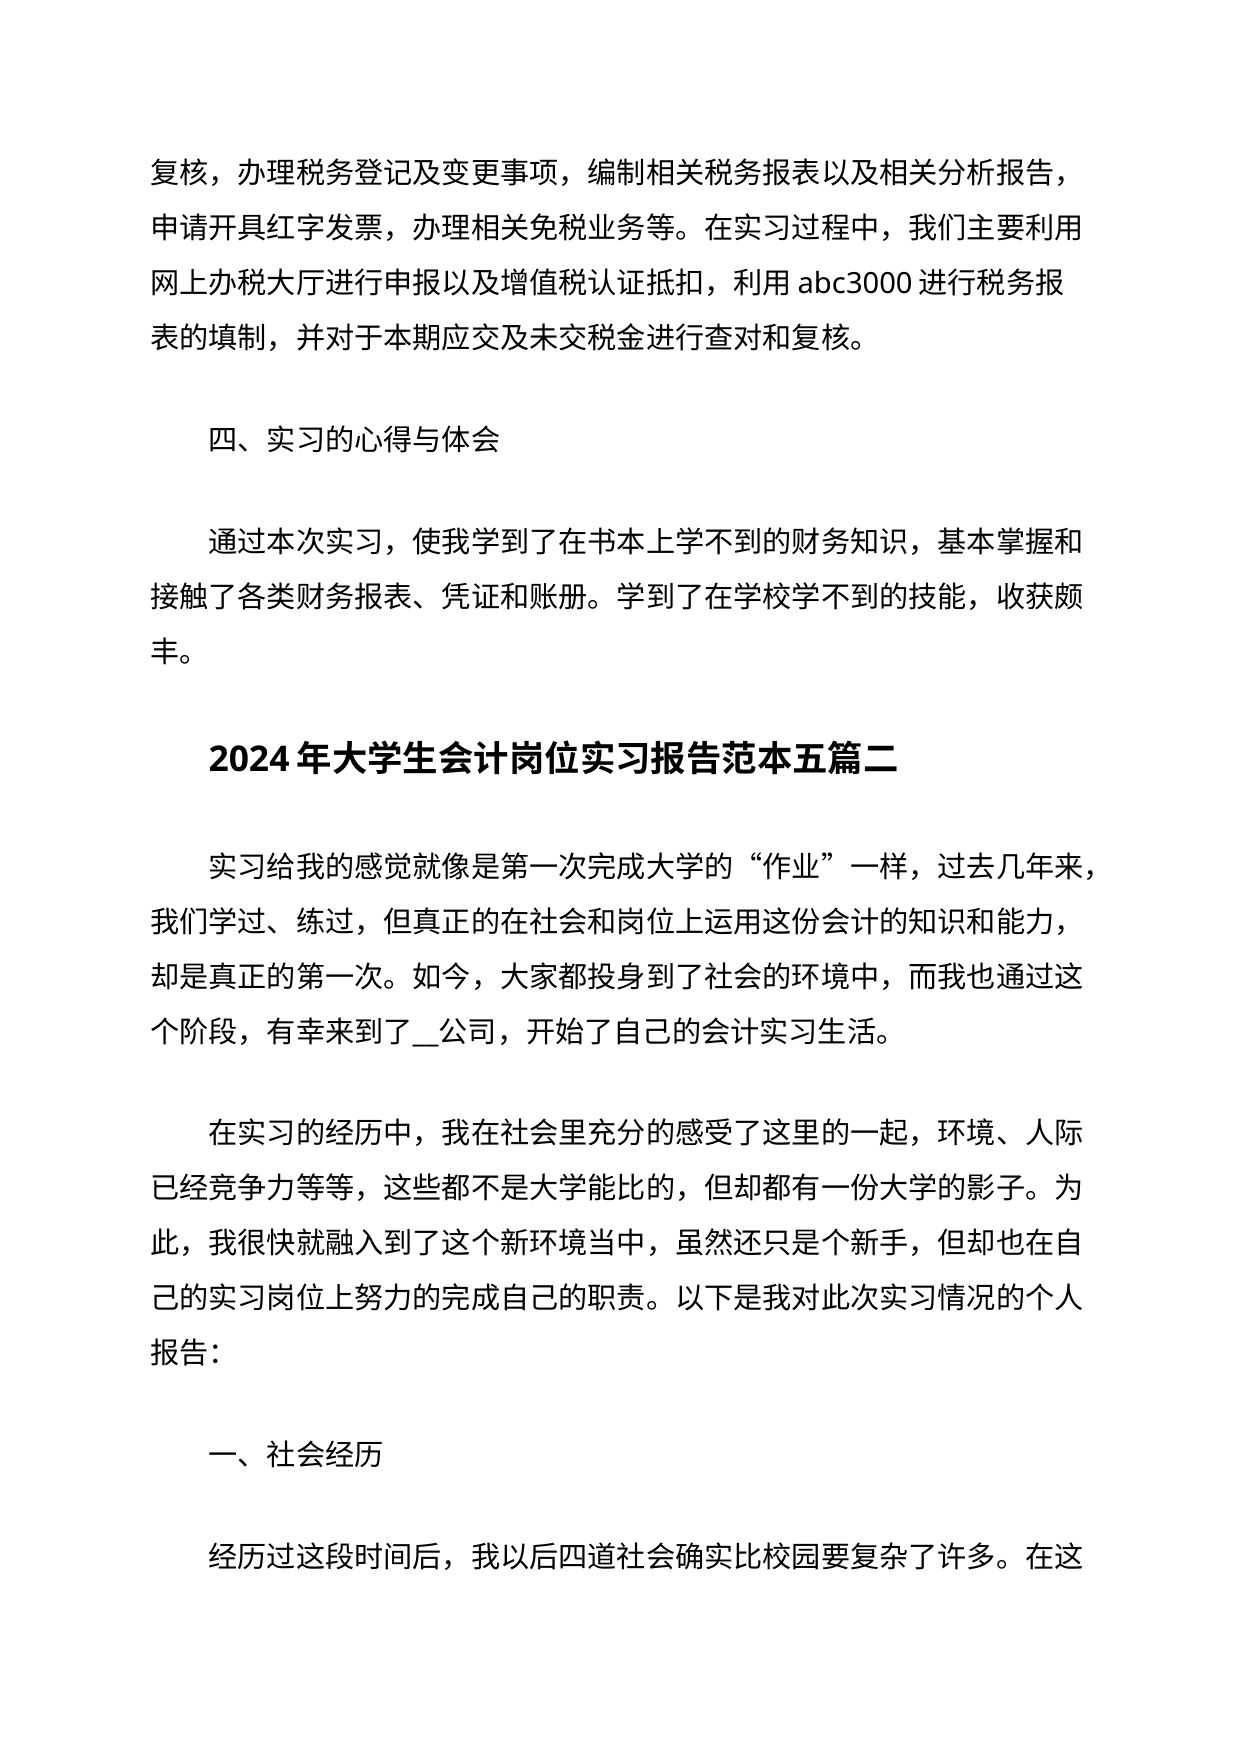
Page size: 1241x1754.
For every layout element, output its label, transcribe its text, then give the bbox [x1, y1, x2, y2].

text 2024年大学生会计岗位实习报告范本五篇二 [150, 730, 1090, 781]
text 一、社会经历 [150, 1431, 1090, 1474]
text 通过本次实习，使我学到了在书本上学不到的财务知识，基本掌握和接触了各类财务报表、凭证和账册。学到了在学校学不到的技能，收获颇丰。 [150, 518, 1090, 670]
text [150, 150, 1090, 357]
text 实习给我的感觉就像是第一次完成大学的“作业”一样，过去几年来，我们学过、练过，但真正的在社会和岗位上运用这份会计的知识和能力，却是真正的第一次。如今，大家都投身到了社会的环境中，而我也通过这个阶段，有幸来到了__公司，开始了自己的会计实习生活。 [150, 843, 1090, 1051]
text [150, 1533, 1090, 1576]
text 四、实习的心得与体会 [150, 417, 1090, 459]
text 在实习的经历中，我在社会里充分的感受了这里的一起，环境、人际已经竞争力等等，这些都不是大学能比的，但却都有一份大学的影子。为此，我很快就融入到了这个新环境当中，虽然还只是个新手，但却也在自己的实习岗位上努力的完成自己的职责。以下是我对此次实习情况的个人报告： [150, 1110, 1090, 1372]
